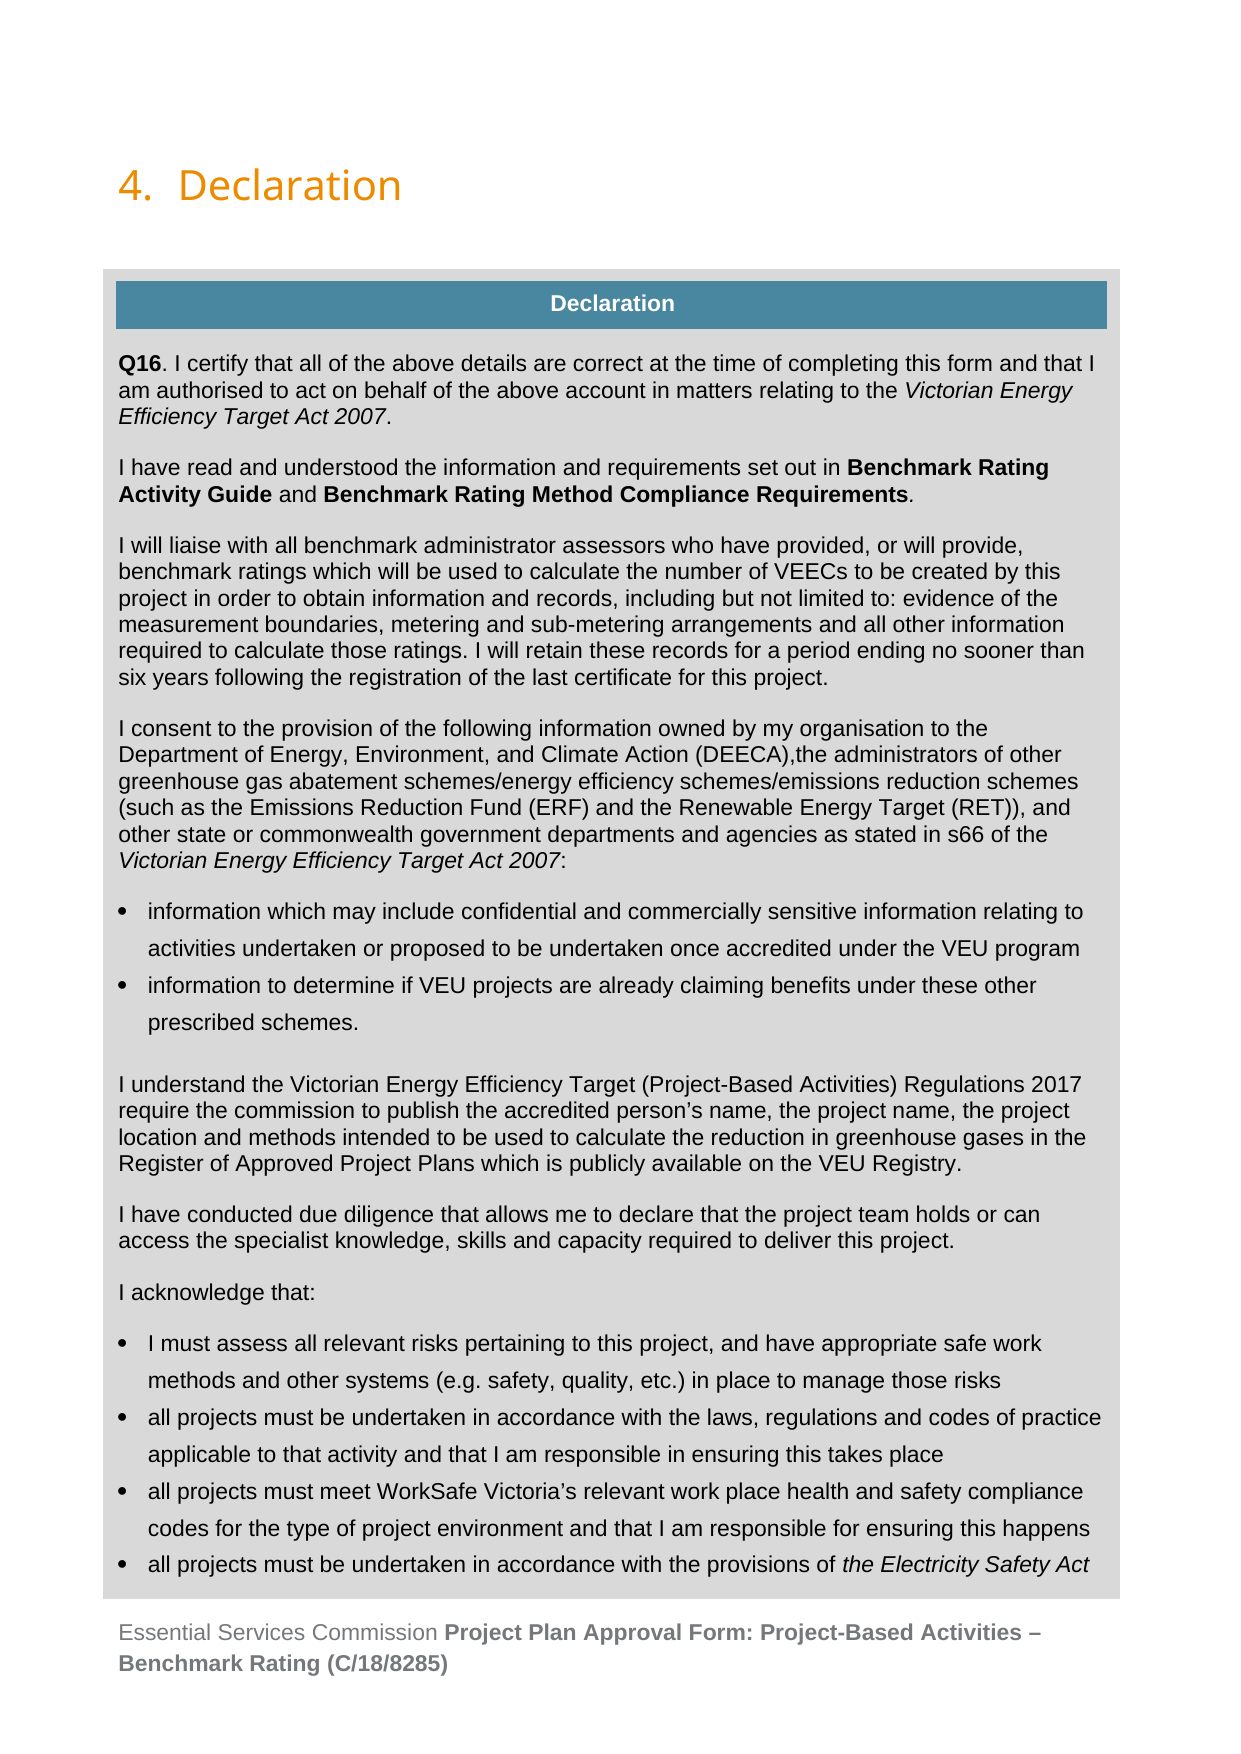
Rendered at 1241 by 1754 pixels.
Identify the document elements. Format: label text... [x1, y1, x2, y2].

subtitle Declaration [118, 156, 1122, 212]
table_header Declaration [116, 281, 1107, 329]
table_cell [116, 341, 1107, 1587]
